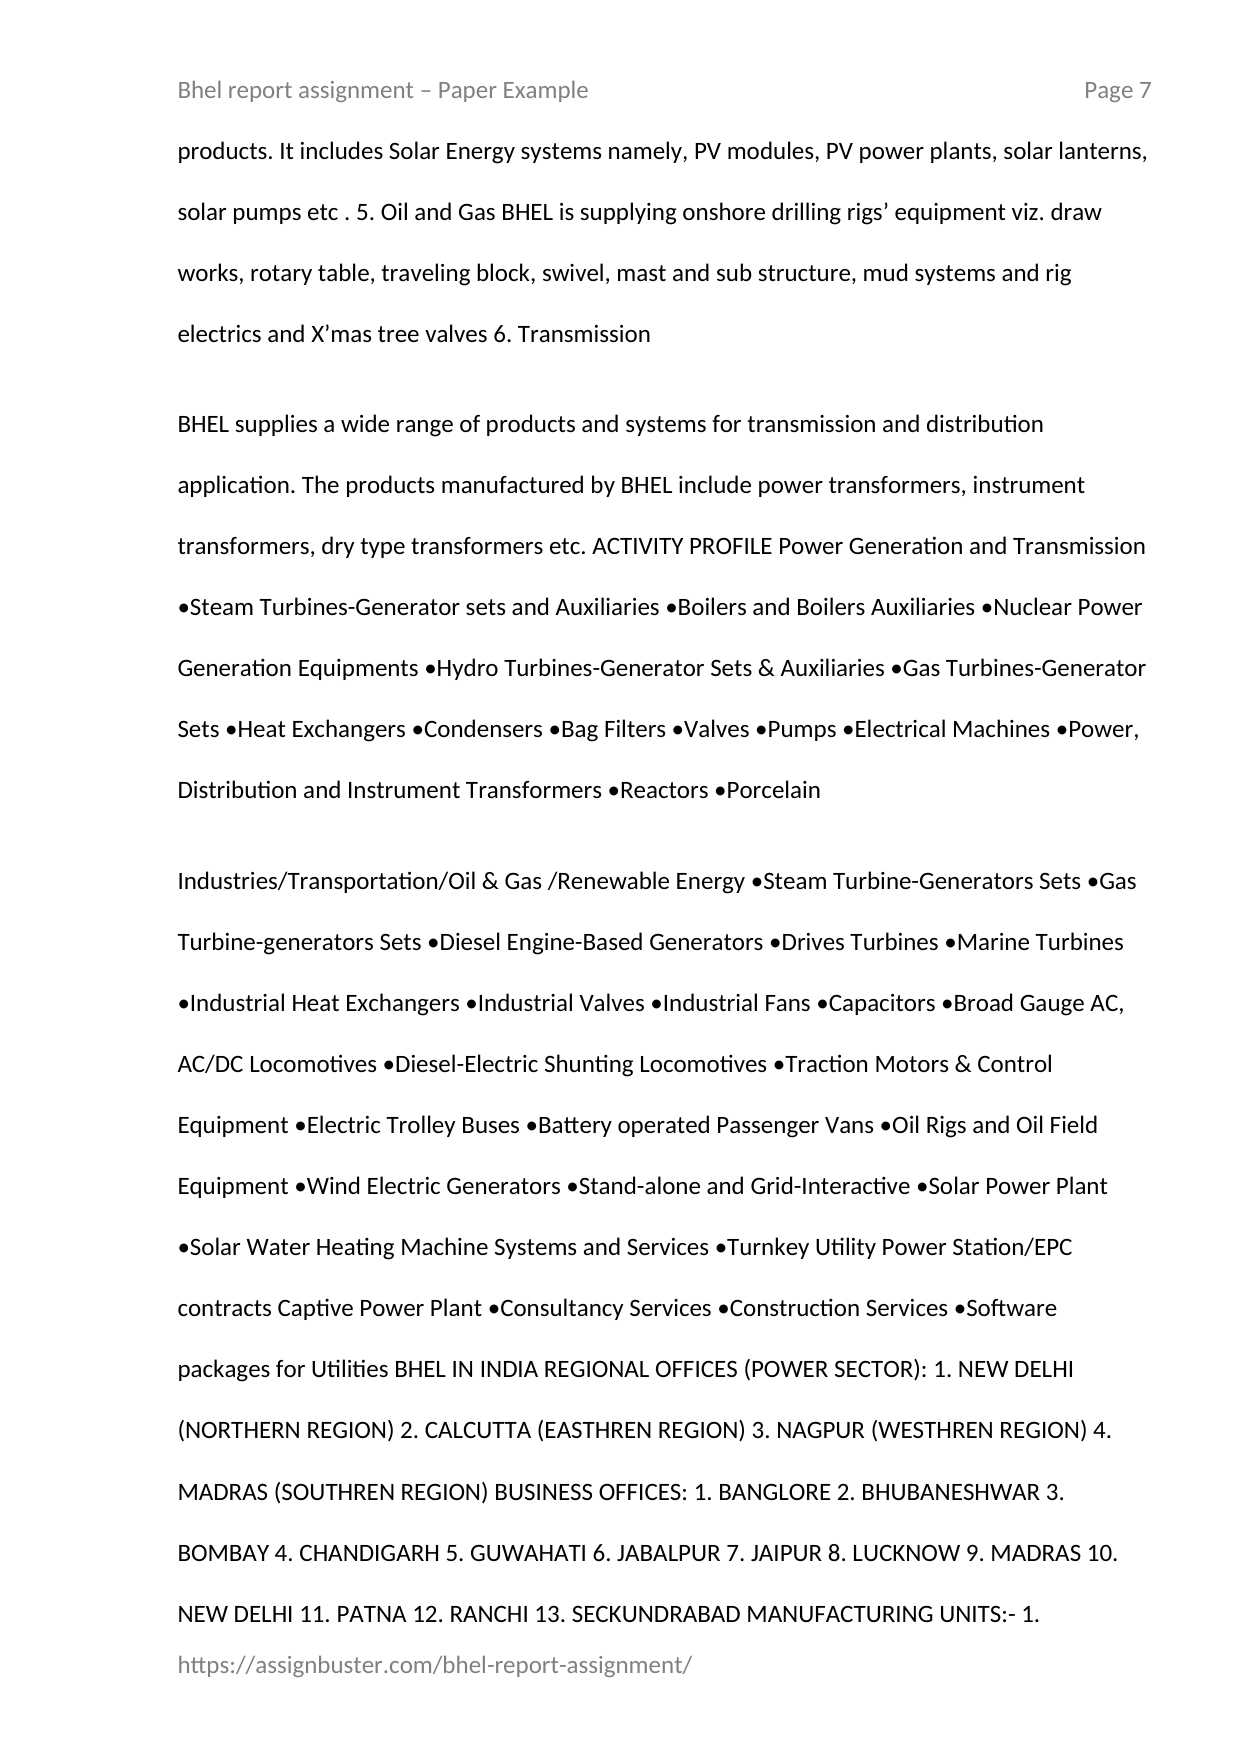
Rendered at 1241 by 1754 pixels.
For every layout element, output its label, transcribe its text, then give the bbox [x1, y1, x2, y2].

text BHEL supplies a wide range of products and systems for transmission and distribution application. The products manufactured by BHEL include power transformers, instrument transformers, dry type transformers etc. ACTIVITY PROFILE Power Generation and Transmission •Steam Turbines-Generator sets and Auxiliaries •Boilers and Boilers Auxiliaries •Nuclear Power Generation Equipments •Hydro Turbines-Generator Sets & Auxiliaries •Gas Turbines-Generator Sets •Heat Exchangers •Condensers •Bag Filters •Valves •Pumps •Electrical Machines •Power, Distribution and Instrument Transformers •Reactors •Porcelain [177, 408, 1152, 805]
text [177, 135, 1152, 348]
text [177, 865, 1152, 1628]
